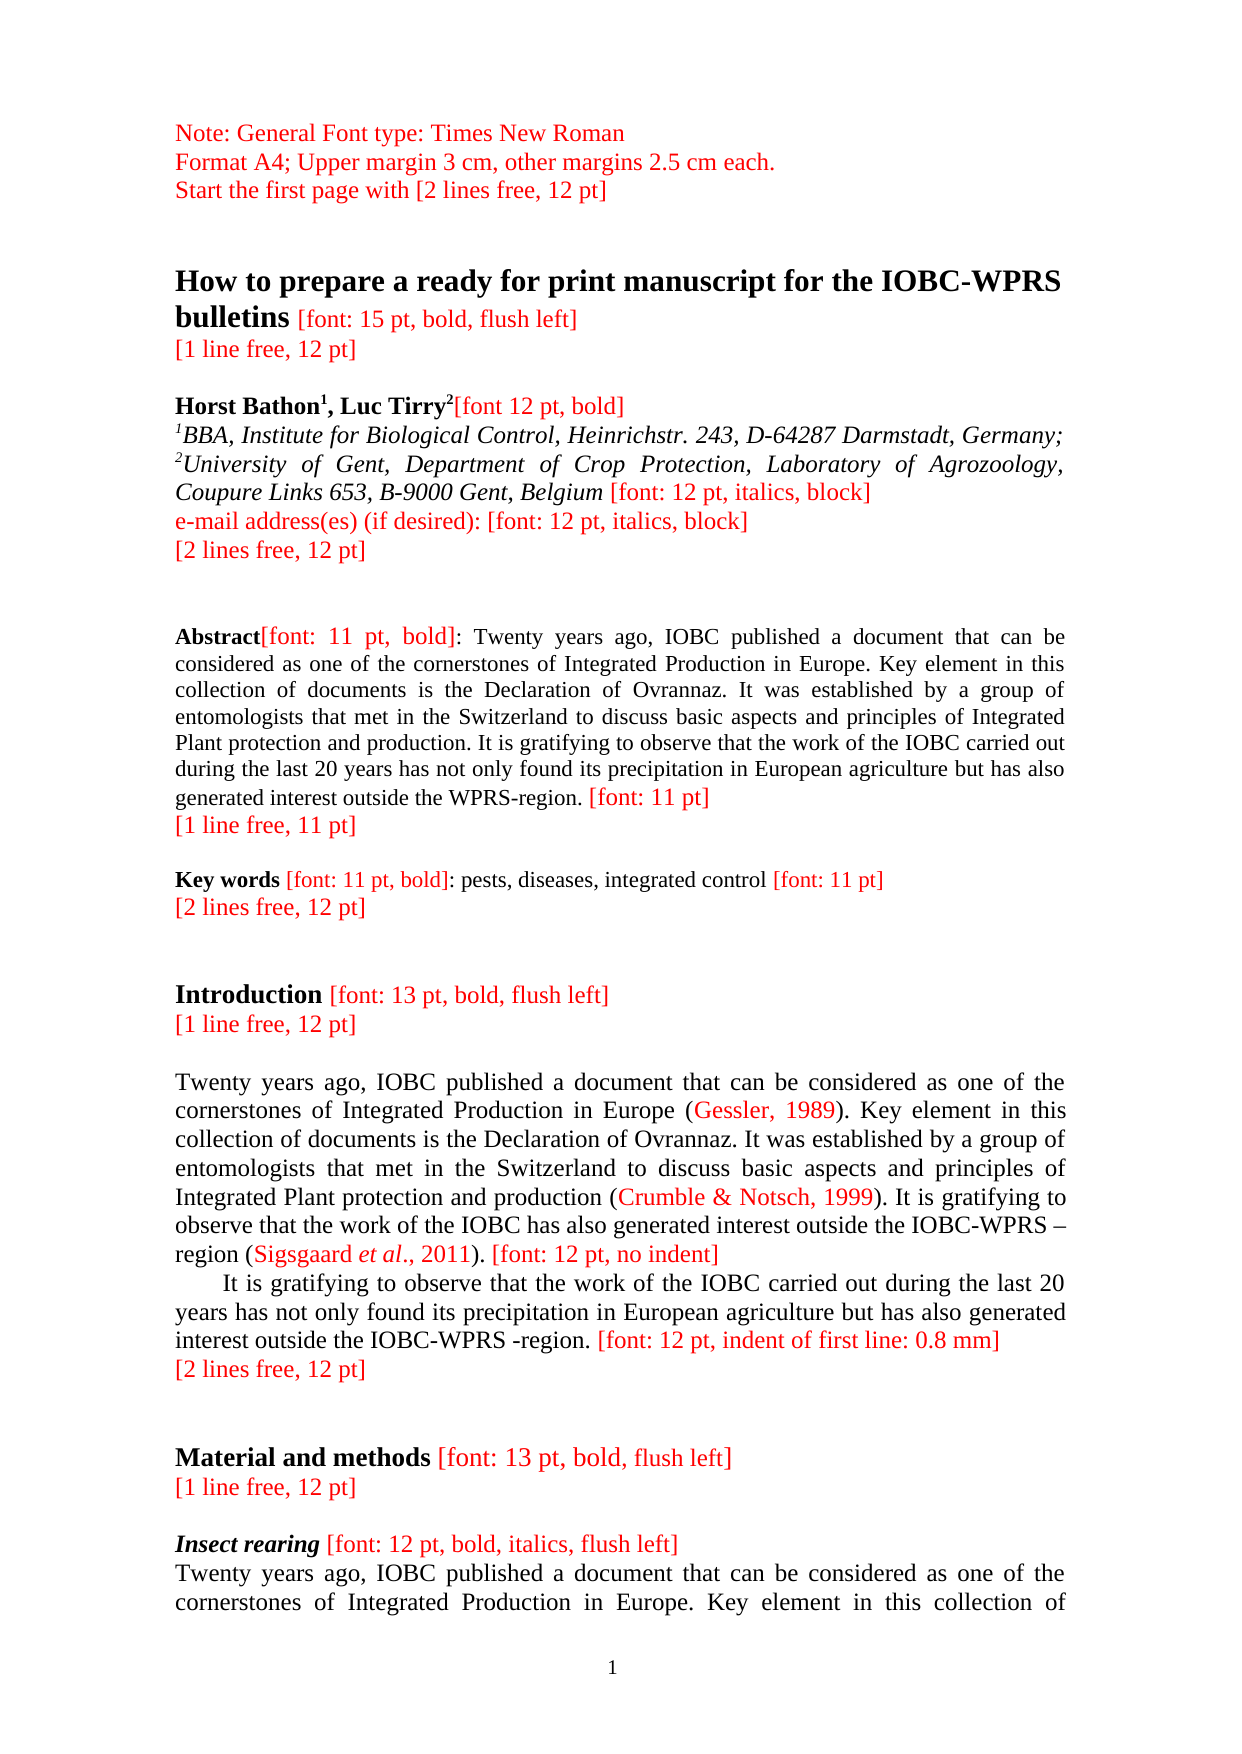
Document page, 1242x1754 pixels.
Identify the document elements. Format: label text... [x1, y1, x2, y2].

text Start the first page with [2 lines free, 12 pt] [175, 176, 1067, 204]
text [1 line free, 12 pt] [175, 1009, 1067, 1038]
text It is gratifying to observe that the work of the IOBC carried out during the last 20 years has not only found its precipitation in European agriculture but has also generated interest outside the IOBC-WPRS -region. [font: 12 pt, indent of first line: 0.8 mm] [175, 1268, 1067, 1354]
text Introduction [font: 13 pt, bold, flush left] [175, 978, 1067, 1009]
text [1 line free, 12 pt] [175, 1472, 1067, 1501]
text [2 lines free, 12 pt] [175, 535, 1067, 564]
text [175, 1558, 1067, 1616]
text Material and methods [font: 13 pt, bold, flush left] [175, 1441, 1067, 1472]
text [2 lines free, 12 pt] [175, 892, 1067, 921]
text Horst Bathon1, Luc Tirry2[font 12 pt, bold] [175, 391, 1067, 420]
text Twenty years ago, IOBC published a document that can be considered as one of the cornerstones of Integrated Production in Europe (Gessler, 1989). Key element in this collection of documents is the Declaration of Ovrannaz. It was established by a group of entomologists that met in the Switzerland to discuss basic aspects and principles of Integrated Plant protection and production (Crumble & Notsch, 1999). It is gratifying to observe that the work of the IOBC has also generated interest outside the IOBC-WPRS –region (Sigsgaard et al., 2011). [font: 12 pt, no indent] [175, 1067, 1067, 1268]
text [1 line free, 12 pt] [175, 334, 1067, 362]
text Format A4; Upper margin 3 cm, other margins 2.5 cm each. [175, 147, 1067, 176]
text Note: General Font type: Times New Roman [175, 118, 1067, 147]
text Insect rearing [font: 12 pt, bold, italics, flush left] [175, 1529, 1067, 1558]
text Abstract[font: 11 pt, bold]: Twenty years ago, IOBC published a document that can be considered as one of the cornerstones of Integrated Production in Europe. Key element in this collection of documents is the Declaration of Ovrannaz. It was established by a group of entomologists that met in the Switzerland to discuss basic aspects and principles of Integrated Plant protection and production. It is gratifying to observe that the work of the IOBC carried out during the last 20 years has not only found its precipitation in European agriculture but has also generated interest outside the WPRS-region. [font: 11 pt] [175, 621, 1067, 811]
text 1BBA, Institute for Biological Control, Heinrichstr. 243, D-64287 Darmstadt, Germany; 2University of Gent, Department of Crop Protection, Laboratory of Agrozoology, Coupure Links 653, B-9000 Gent, Belgium [font: 12 pt, italics, block] [175, 420, 1067, 506]
text [2 lines free, 12 pt] [175, 1354, 1067, 1383]
text Key words [font: 11 pt, bold]: pests, diseases, integrated control [font: 11 pt] [175, 866, 1067, 892]
text How to prepare a ready for print manuscript for the IOBC-WPRS bulletins [font: 15 pt, bold, flush left] [175, 262, 1067, 334]
text e-mail address(es) (if desired): [font: 12 pt, italics, block] [175, 506, 1067, 535]
text [1 line free, 11 pt] [175, 811, 1067, 839]
